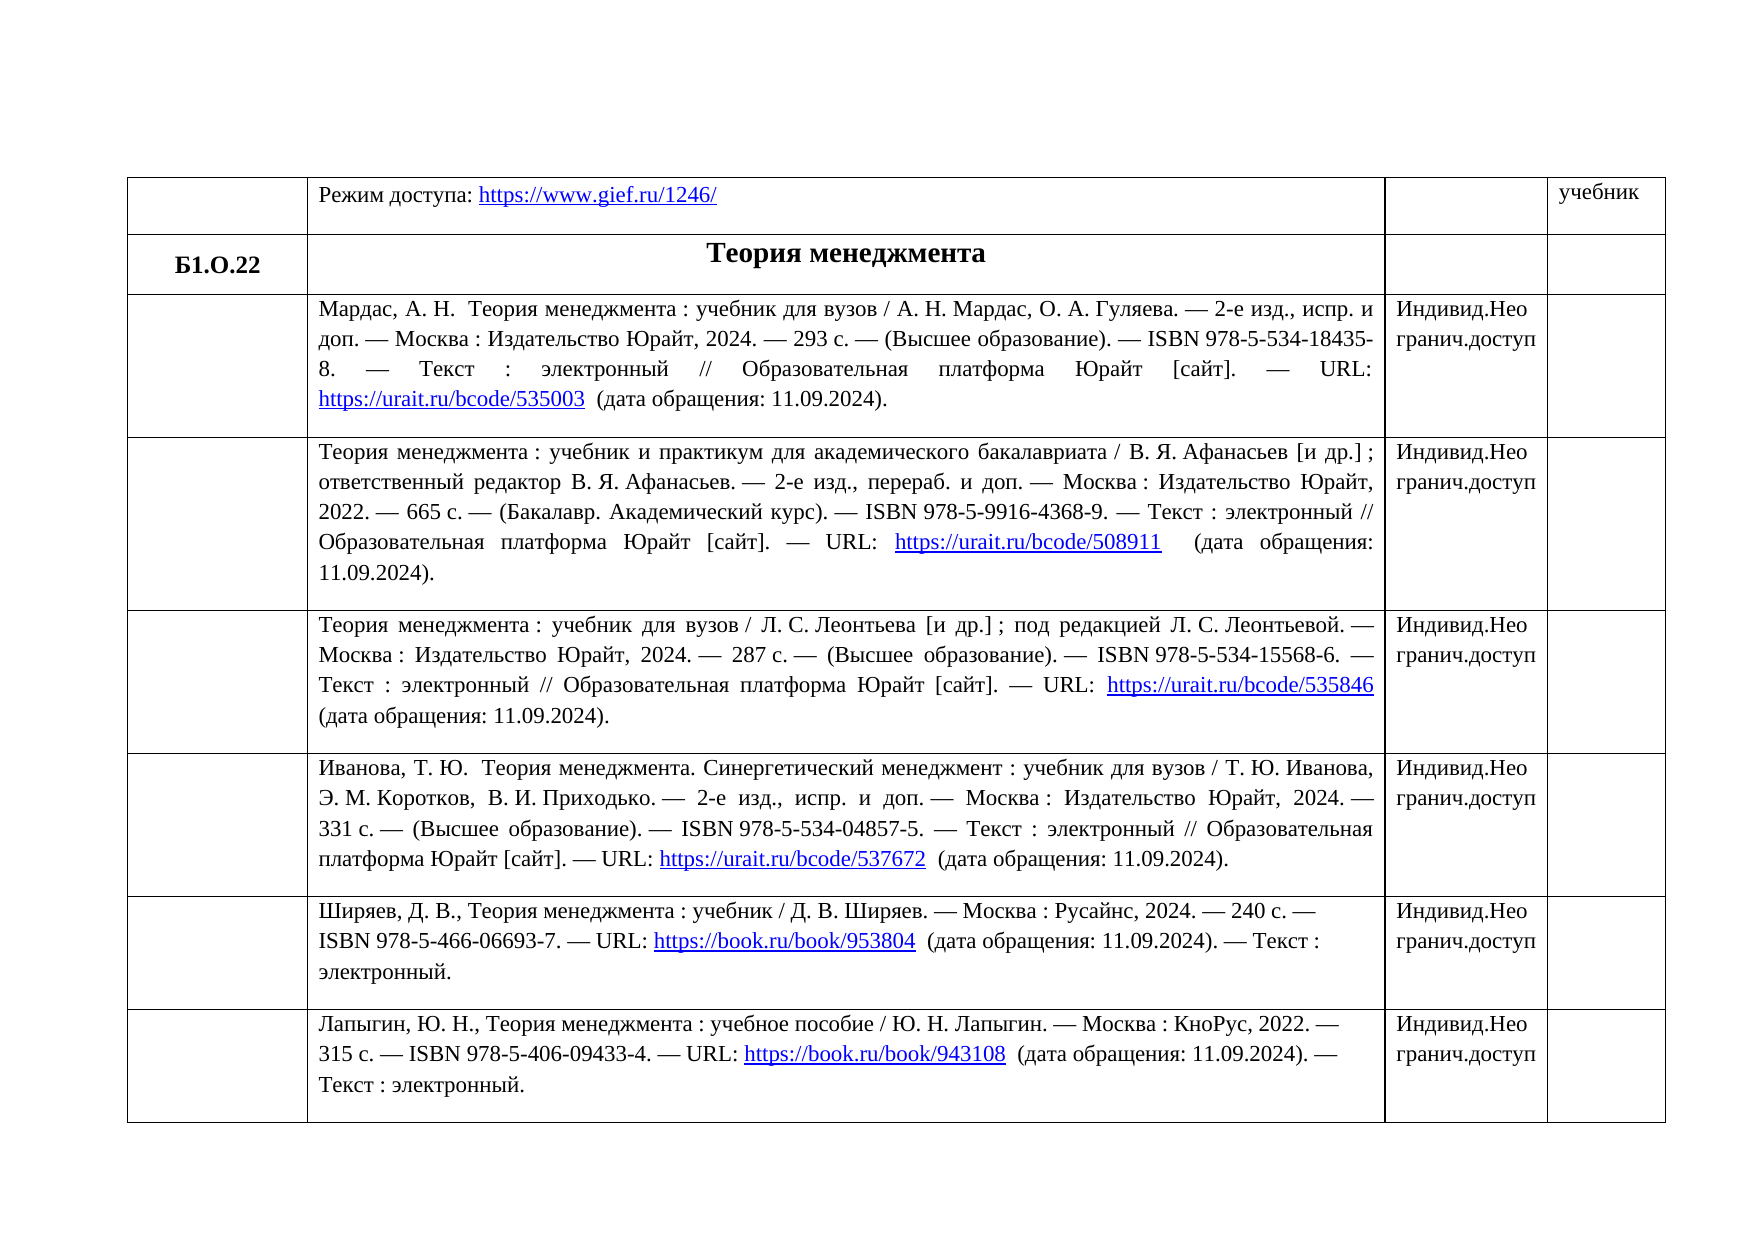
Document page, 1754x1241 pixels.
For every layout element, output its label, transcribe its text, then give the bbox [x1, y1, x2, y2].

table_cell [1386, 178, 1547, 234]
table_cell Индивид.Неогранич.доступ [1386, 754, 1547, 896]
table_cell Б1.О.22 [128, 235, 307, 293]
table_cell Индивид.Неогранич.доступ [1386, 438, 1547, 610]
table_cell Индивид.Неогранич.доступ [1386, 295, 1547, 437]
table_cell [128, 897, 307, 1009]
table_cell [1548, 235, 1665, 293]
table_cell [1548, 295, 1665, 437]
table_cell Ширяев, Д. В., Теория менеджмента : учебник / Д. В. Ширяев. — Москва : Русайнс, 2024. — 240 с. — ISBN 978-5-466-06693-7. — URL: https://book.ru/book/953804 (дата обращения: 11.09.2024). — Текст : электронный. [308, 897, 1384, 1009]
table_cell [128, 754, 307, 896]
table_cell [1548, 1010, 1665, 1122]
table_cell [1386, 235, 1547, 293]
table_cell [1548, 897, 1665, 1009]
table_cell Теория менеджмента [308, 235, 1384, 293]
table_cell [1548, 178, 1665, 234]
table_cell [308, 178, 1384, 234]
table_cell [1548, 611, 1665, 753]
table_cell [128, 178, 307, 234]
table_cell Теория менеджмента : учебник и практикум для академического бакалавриата / В. Я. Афанасьев [и др.] ; ответственный редактор В. Я. Афанасьев. — 2-е изд., перераб. и доп. — Москва : Издательство Юрайт, 2022. — 665 с. — (Бакалавр. Академический курс). — ISBN 978-5-9916-4368-9. — Текст : электронный // Образовательная платформа Юрайт [сайт]. — URL: https://urait.ru/bcode/508911 (дата обращения: 11.09.2024). [308, 438, 1384, 610]
table_cell Лапыгин, Ю. Н., Теория менеджмента : учебное пособие / Ю. Н. Лапыгин. — Москва : КноРус, 2022. — 315 с. — ISBN 978-5-406-09433-4. — URL: https://book.ru/book/943108 (дата обращения: 11.09.2024). — Текст : электронный. [308, 1010, 1384, 1122]
table_cell [1548, 754, 1665, 896]
table_cell Мардас, А. Н. Теория менеджмента : учебник для вузов / А. Н. Мардас, О. А. Гуляева. — 2-е изд., испр. и доп. — Москва : Издательство Юрайт, 2024. — 293 с. — (Высшее образование). — ISBN 978-5-534-18435-8. — Текст : электронный // Образовательная платформа Юрайт [сайт]. — URL: https://urait.ru/bcode/535003 (дата обращения: 11.09.2024). [308, 295, 1384, 437]
table_cell [1548, 438, 1665, 610]
table_cell [128, 295, 307, 437]
table_cell [128, 438, 307, 610]
table_cell Индивид.Неогранич.доступ [1386, 897, 1547, 1009]
table_cell Теория менеджмента : учебник для вузов / Л. С. Леонтьева [и др.] ; под редакцией Л. С. Леонтьевой. — Москва : Издательство Юрайт, 2024. — 287 с. — (Высшее образование). — ISBN 978-5-534-15568-6. — Текст : электронный // Образовательная платформа Юрайт [сайт]. — URL: https://urait.ru/bcode/535846 (дата обращения: 11.09.2024). [308, 611, 1384, 753]
table_cell [128, 611, 307, 753]
table_cell Индивид.Неогранич.доступ [1386, 611, 1547, 753]
table_cell Иванова, Т. Ю. Теория менеджмента. Синергетический менеджмент : учебник для вузов / Т. Ю. Иванова, Э. М. Коротков, В. И. Приходько. — 2-е изд., испр. и доп. — Москва : Издательство Юрайт, 2024. — 331 с. — (Высшее образование). — ISBN 978-5-534-04857-5. — Текст : электронный // Образовательная платформа Юрайт [сайт]. — URL: https://urait.ru/bcode/537672 (дата обращения: 11.09.2024). [308, 754, 1384, 896]
table_cell [128, 1010, 307, 1122]
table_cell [1386, 1010, 1547, 1122]
